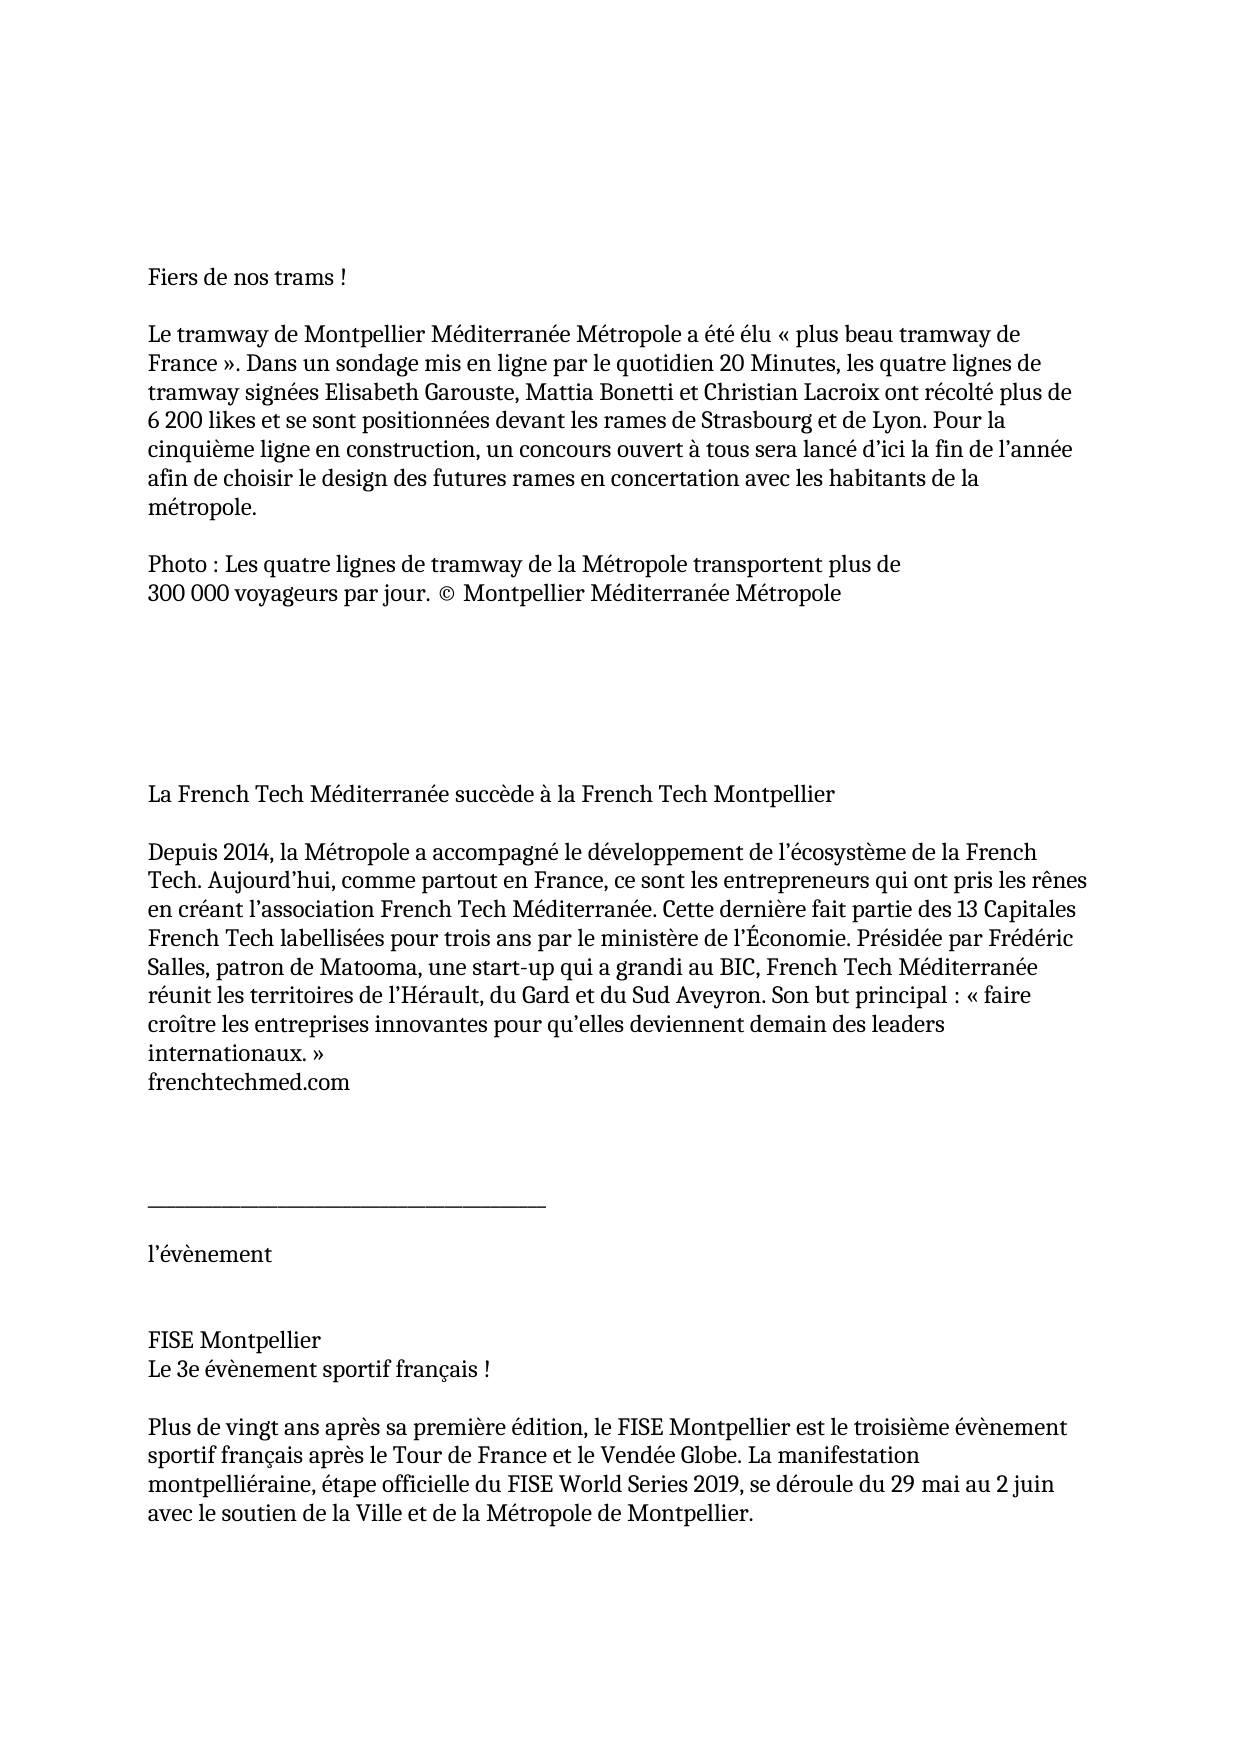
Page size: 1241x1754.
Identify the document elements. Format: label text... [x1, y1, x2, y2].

text La French Tech Méditerranée succède à la French Tech Montpellier [148, 780, 1093, 809]
text Depuis 2014, la Métropole a accompagné le développement de l’écosystème de la French Tech. Aujourd’hui, comme partout en France, ce sont les entrepreneurs qui ont pris les rênes en créant l’association French Tech Méditerranée. Cette dernière fait partie des 13 Capitales French Tech labellisées pour trois ans par le ministère de l’Économie. Présidée par Frédéric Salles, patron de Matooma, une start-up qui a grandi au BIC, French Tech Méditerranée réunit les territoires de l’Hérault, du Gard et du Sud Aveyron. Son but principal : « faire croître les entreprises innovantes pour qu’elles deviennent demain des leaders internationaux. » [148, 838, 1093, 1068]
text ___________________________________________ [148, 1183, 1093, 1211]
text Plus de vingt ans après sa première édition, le FISE Montpellier est le troisième évènement sportif français après le Tour de France et le Vendée Globe. La manifestation montpelliéraine, étape officielle du FISE World Series 2019, se déroule du 29 mai au 2 juin avec le soutien de la Ville et de la Métropole de Montpellier. [148, 1413, 1093, 1528]
text Photo : Les quatre lignes de tramway de la Métropole transportent plus de 300 000 voyageurs par jour. © Montpellier Méditerranée Métropole [148, 550, 1093, 608]
text FISE Montpellier [148, 1326, 1093, 1355]
text l’évènement [148, 1240, 1093, 1269]
text Le 3e évènement sportif français ! [148, 1355, 1093, 1384]
text frenchtechmed.com [148, 1068, 1093, 1096]
text Le tramway de Montpellier Méditerranée Métropole a été élu « plus beau tramway de France ». Dans un sondage mis en ligne par le quotidien 20 Minutes, les quatre lignes de tramway signées Elisabeth Garouste, Mattia Bonetti et Christian Lacroix ont récolté plus de 6 200 likes et se sont positionnées devant les rames de Strasbourg et de Lyon. Pour la cinquième ligne en construction, un concours ouvert à tous sera lancé d’ici la fin de l’année afin de choisir le design des futures rames en concertation avec les habitants de la métropole. [148, 320, 1093, 521]
text Fiers de nos trams ! [148, 263, 1093, 291]
